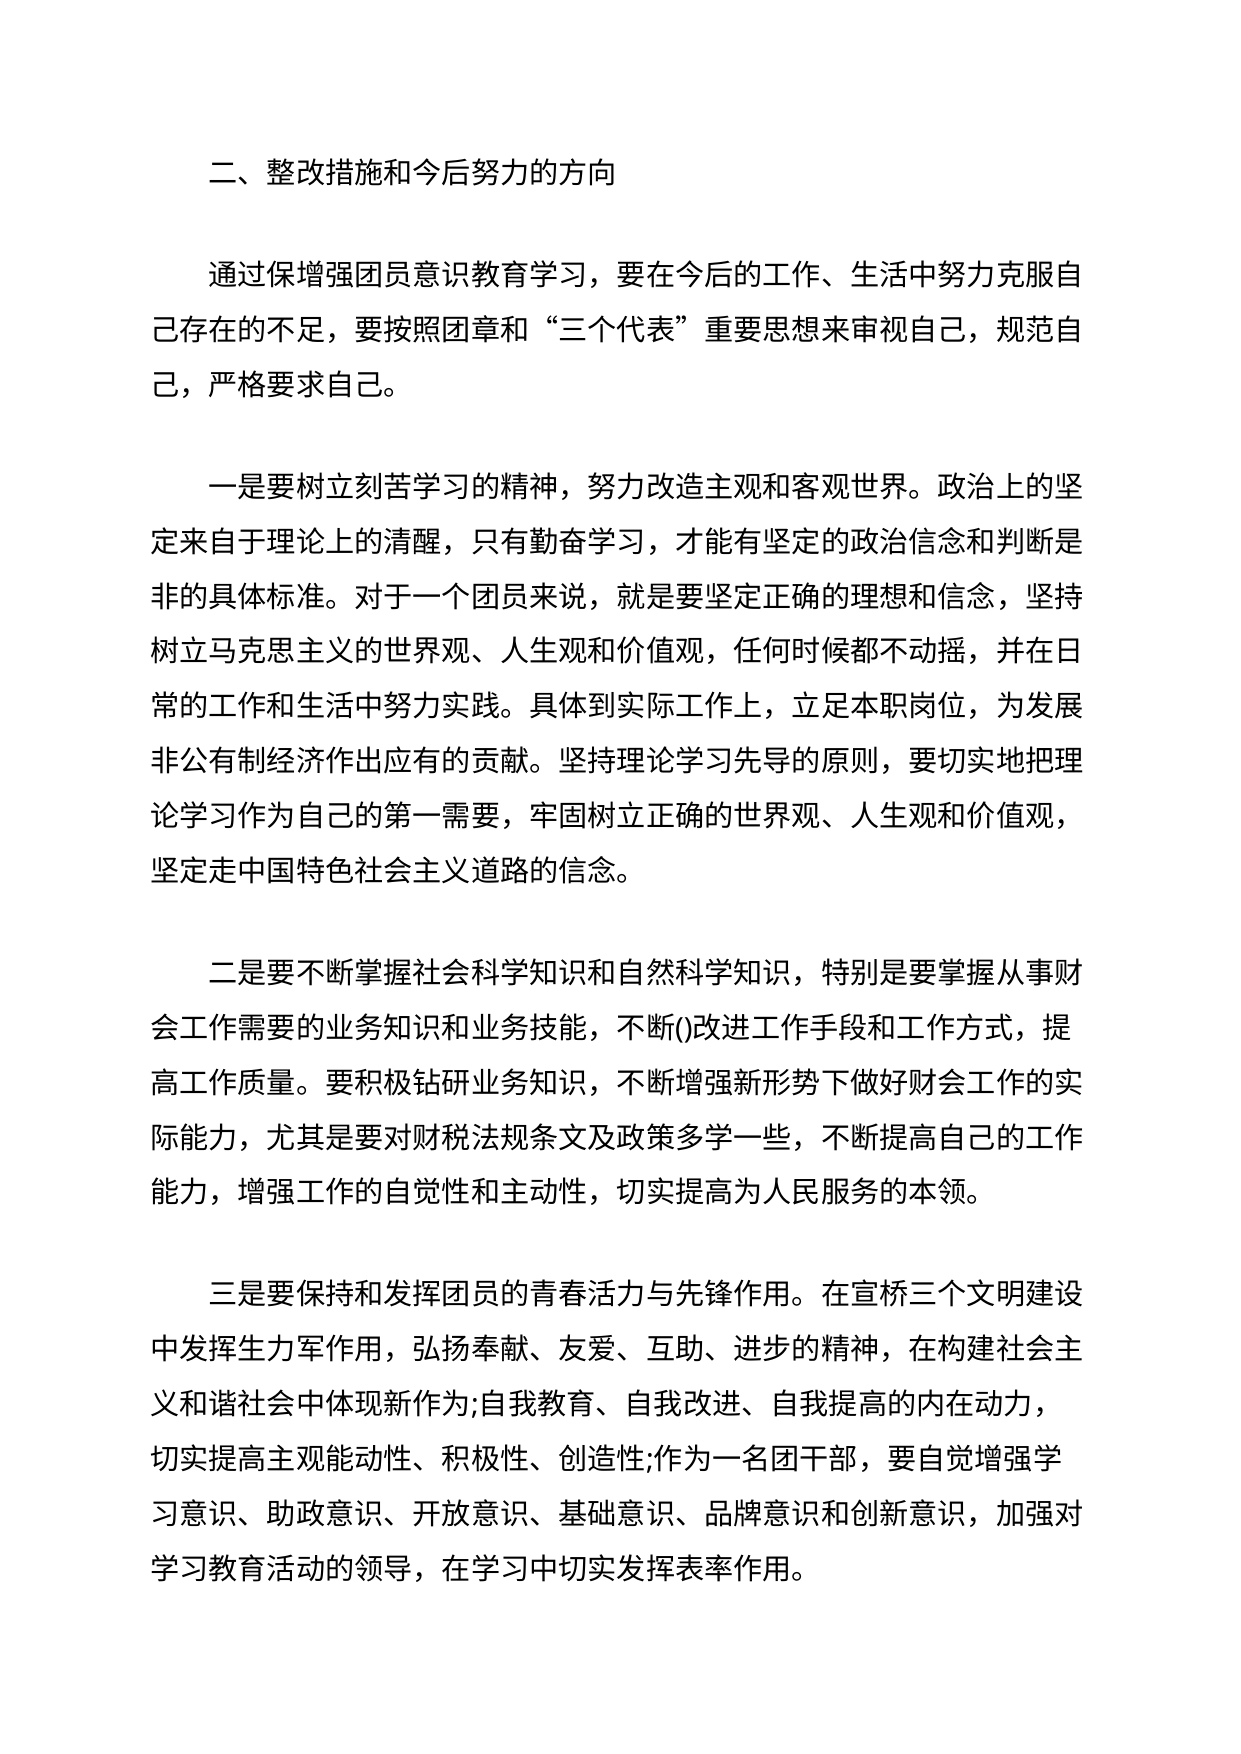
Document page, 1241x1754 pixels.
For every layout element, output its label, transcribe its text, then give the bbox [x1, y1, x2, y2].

text 二是要不断掌握社会科学知识和自然科学知识，特别是要掌握从事财会工作需要的业务知识和业务技能，不断()改进工作手段和工作方式，提高工作质量。要积极钻研业务知识，不断增强新形势下做好财会工作的实际能力，尤其是要对财税法规条文及政策多学一些，不断提高自己的工作能力，增强工作的自觉性和主动性，切实提高为人民服务的本领。 [150, 949, 1090, 1211]
text 通过保增强团员意识教育学习，要在今后的工作、生活中努力克服自己存在的不足，要按照团章和“三个代表”重要思想来审视自己，规范自己，严格要求自己。 [150, 252, 1090, 404]
text 二、整改措施和今后努力的方向 [150, 150, 1090, 192]
text 三是要保持和发挥团员的青春活力与先锋作用。在宣桥三个文明建设中发挥生力军作用，弘扬奉献、友爱、互助、进步的精神，在构建社会主义和谐社会中体现新作为;自我教育、自我改进、自我提高的内在动力，切实提高主观能动性、积极性、创造性;作为一名团干部，要自觉增强学习意识、助政意识、开放意识、基础意识、品牌意识和创新意识，加强对学习教育活动的领导，在学习中切实发挥表率作用。 [150, 1271, 1090, 1588]
text 一是要树立刻苦学习的精神，努力改造主观和客观世界。政治上的坚定来自于理论上的清醒，只有勤奋学习，才能有坚定的政治信念和判断是非的具体标准。对于一个团员来说，就是要坚定正确的理想和信念，坚持树立马克思主义的世界观、人生观和价值观，任何时候都不动摇，并在日常的工作和生活中努力实践。具体到实际工作上，立足本职岗位，为发展非公有制经济作出应有的贡献。坚持理论学习先导的原则，要切实地把理论学习作为自己的第一需要，牢固树立正确的世界观、人生观和价值观，坚定走中国特色社会主义道路的信念。 [150, 463, 1090, 890]
